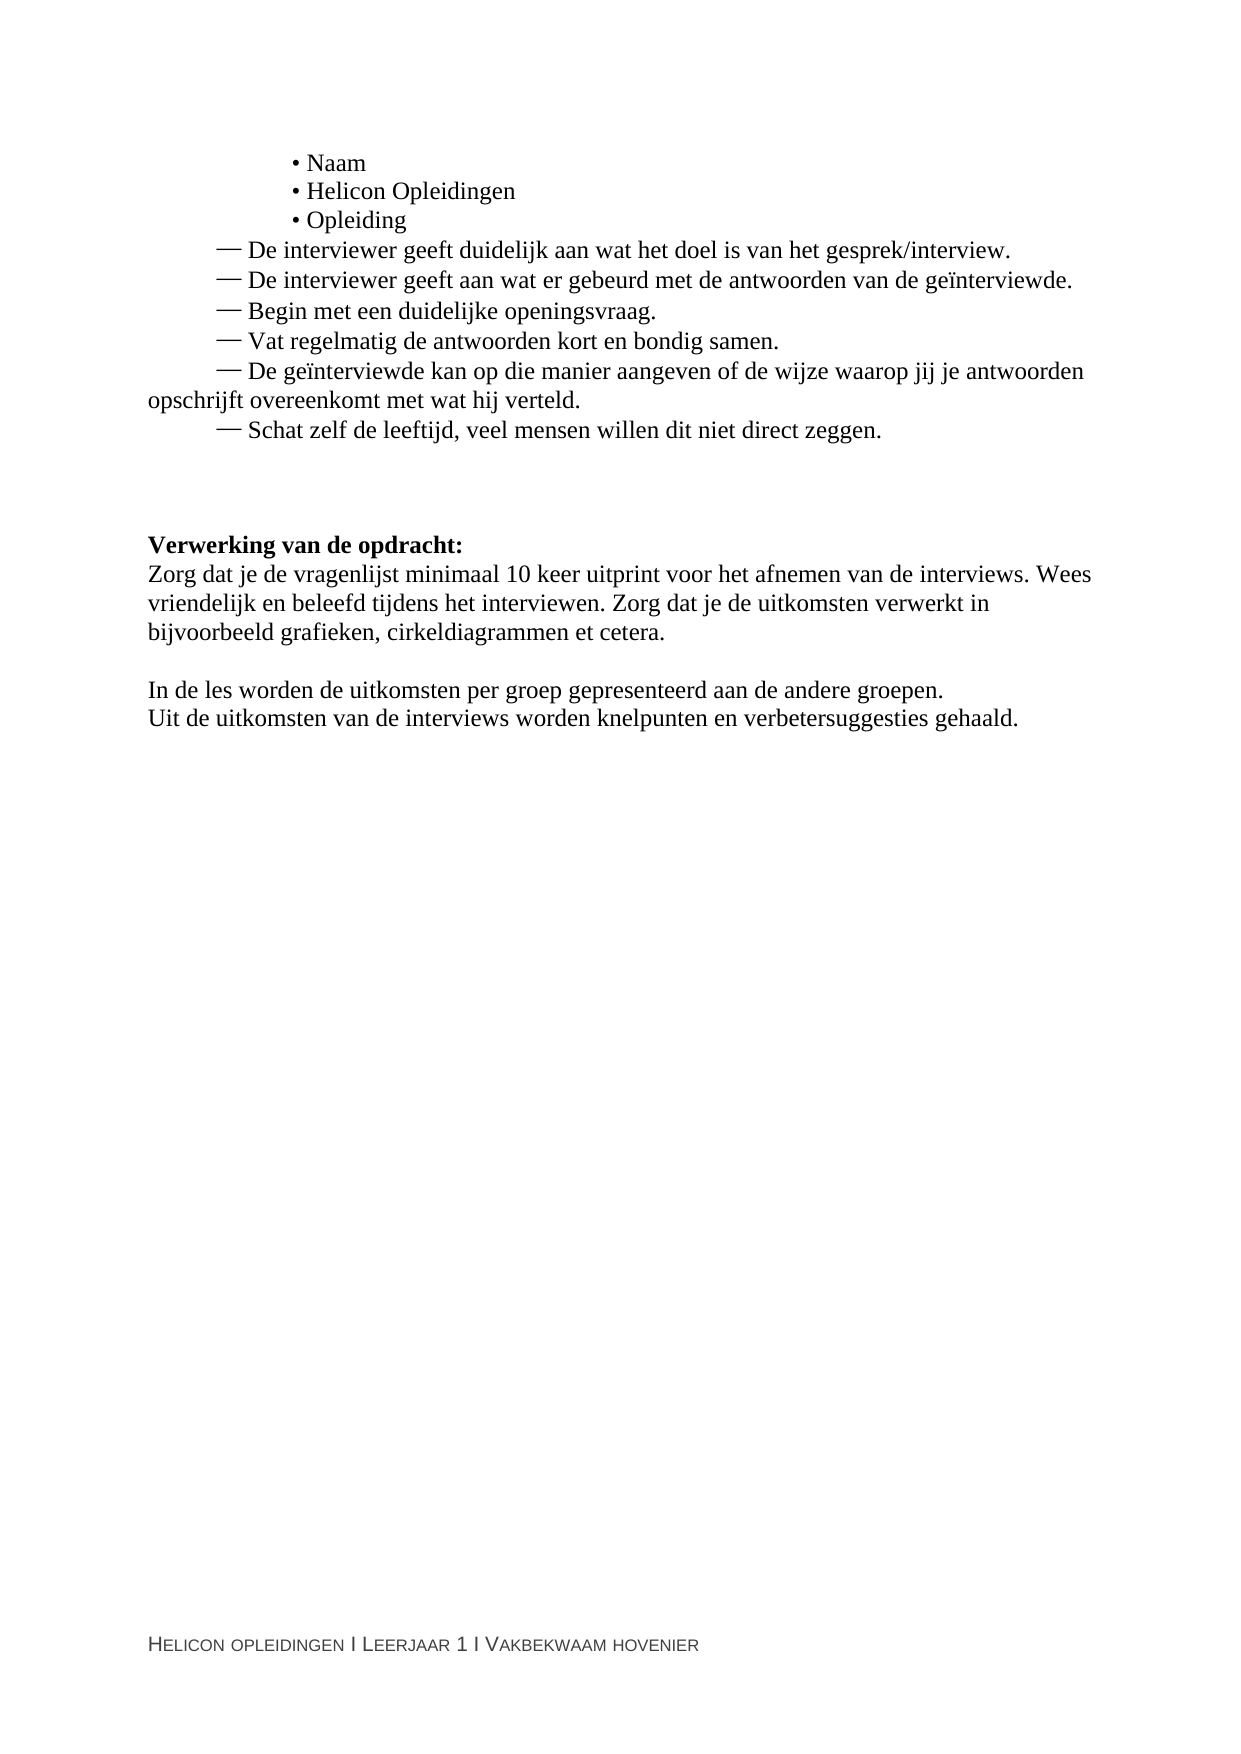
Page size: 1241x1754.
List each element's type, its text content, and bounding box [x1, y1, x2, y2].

text Verwerking van de opdracht: Zorg dat je de vragenlijst minimaal 10 keer uitprint voor het afnemen van de interviews. Wees vriendelijk en beleefd tijdens het interviewen. Zorg dat je de uitkomsten verwerkt in bijvoorbeeld grafieken, cirkeldiagrammen et cetera. [148, 531, 1093, 646]
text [148, 148, 1093, 501]
text In de les worden de uitkomsten per groep gepresenteerd aan de andere groepen. Uit de uitkomsten van de interviews worden knelpunten en verbetersuggesties gehaald. [148, 675, 1093, 732]
